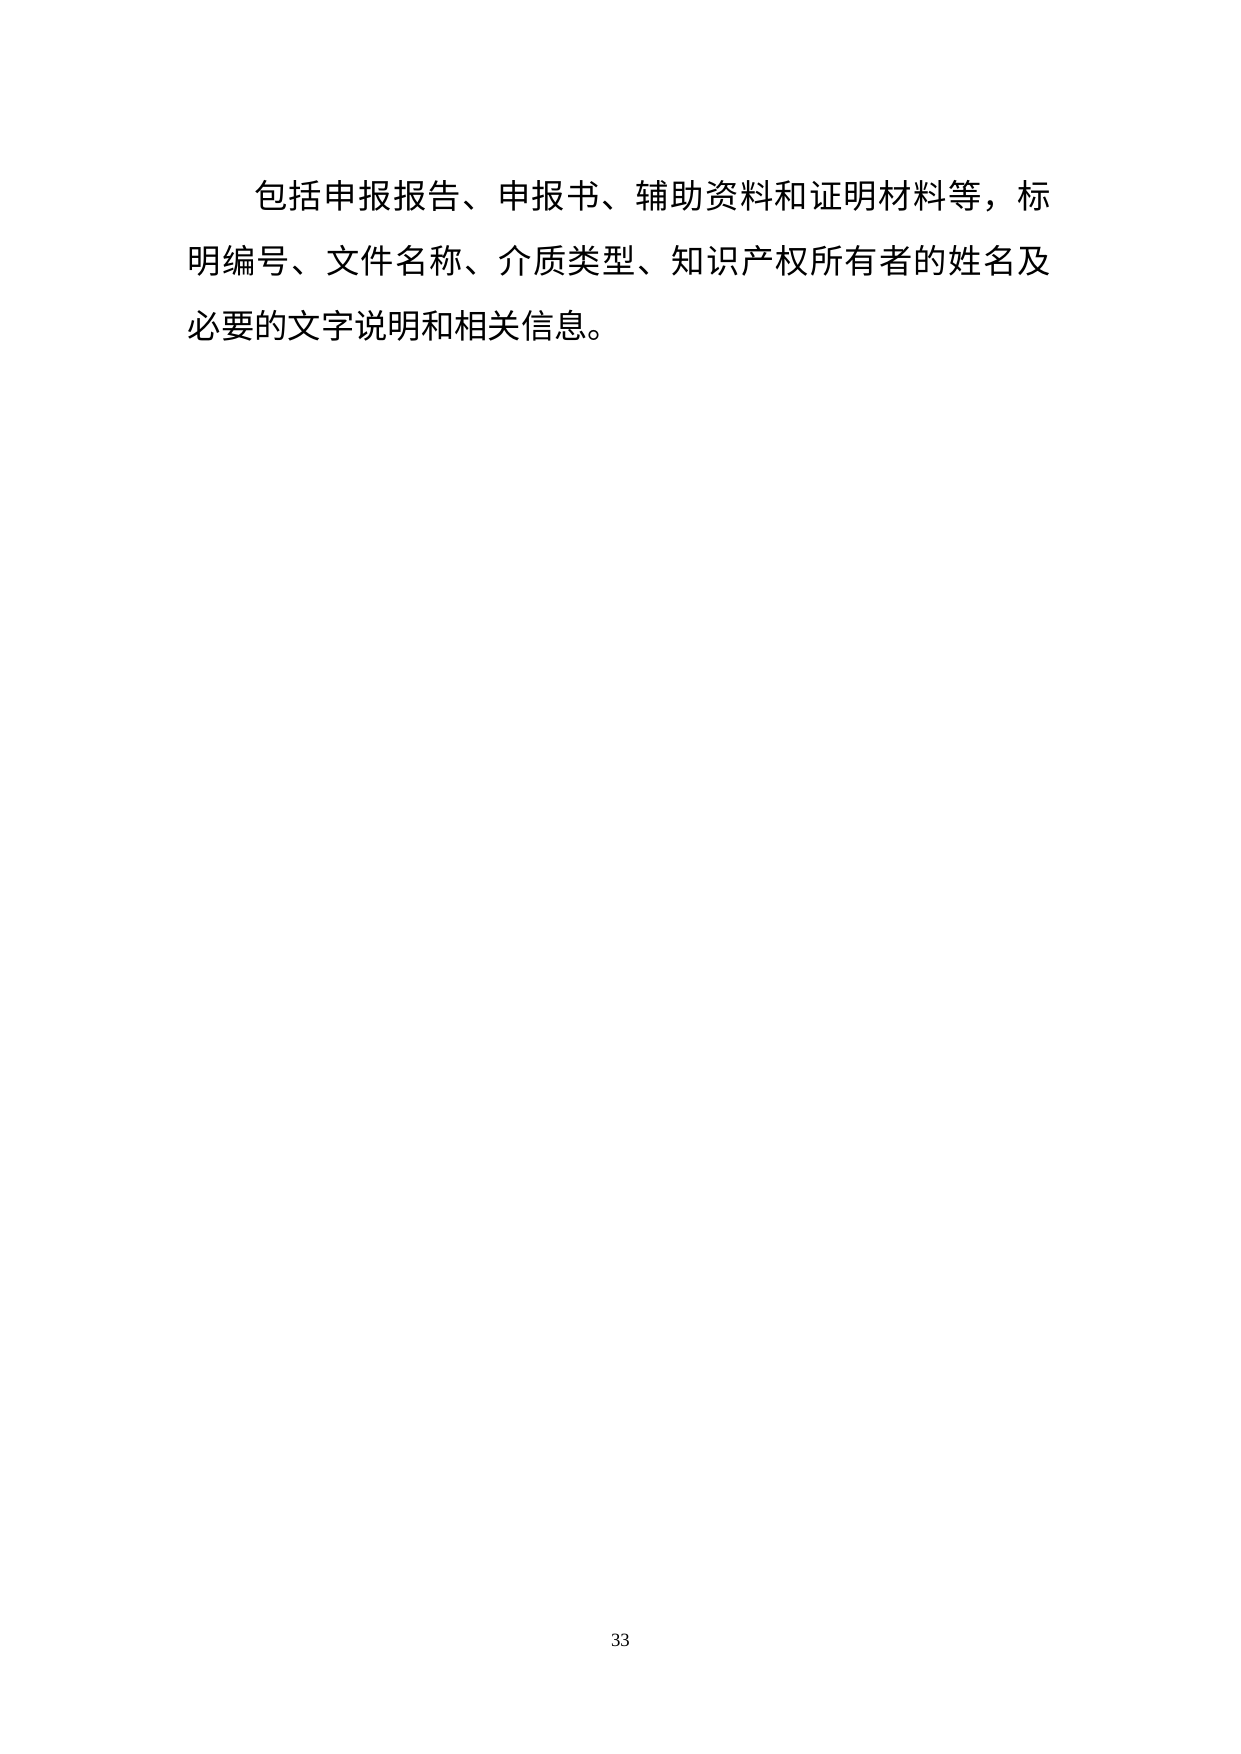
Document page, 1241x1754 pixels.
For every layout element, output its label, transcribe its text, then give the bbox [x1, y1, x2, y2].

text 包括申报报告、申报书、辅助资料和证明材料等，标明编号、文件名称、介质类型、知识产权所有者的姓名及必要的文字说明和相关信息。 [187, 162, 1053, 357]
